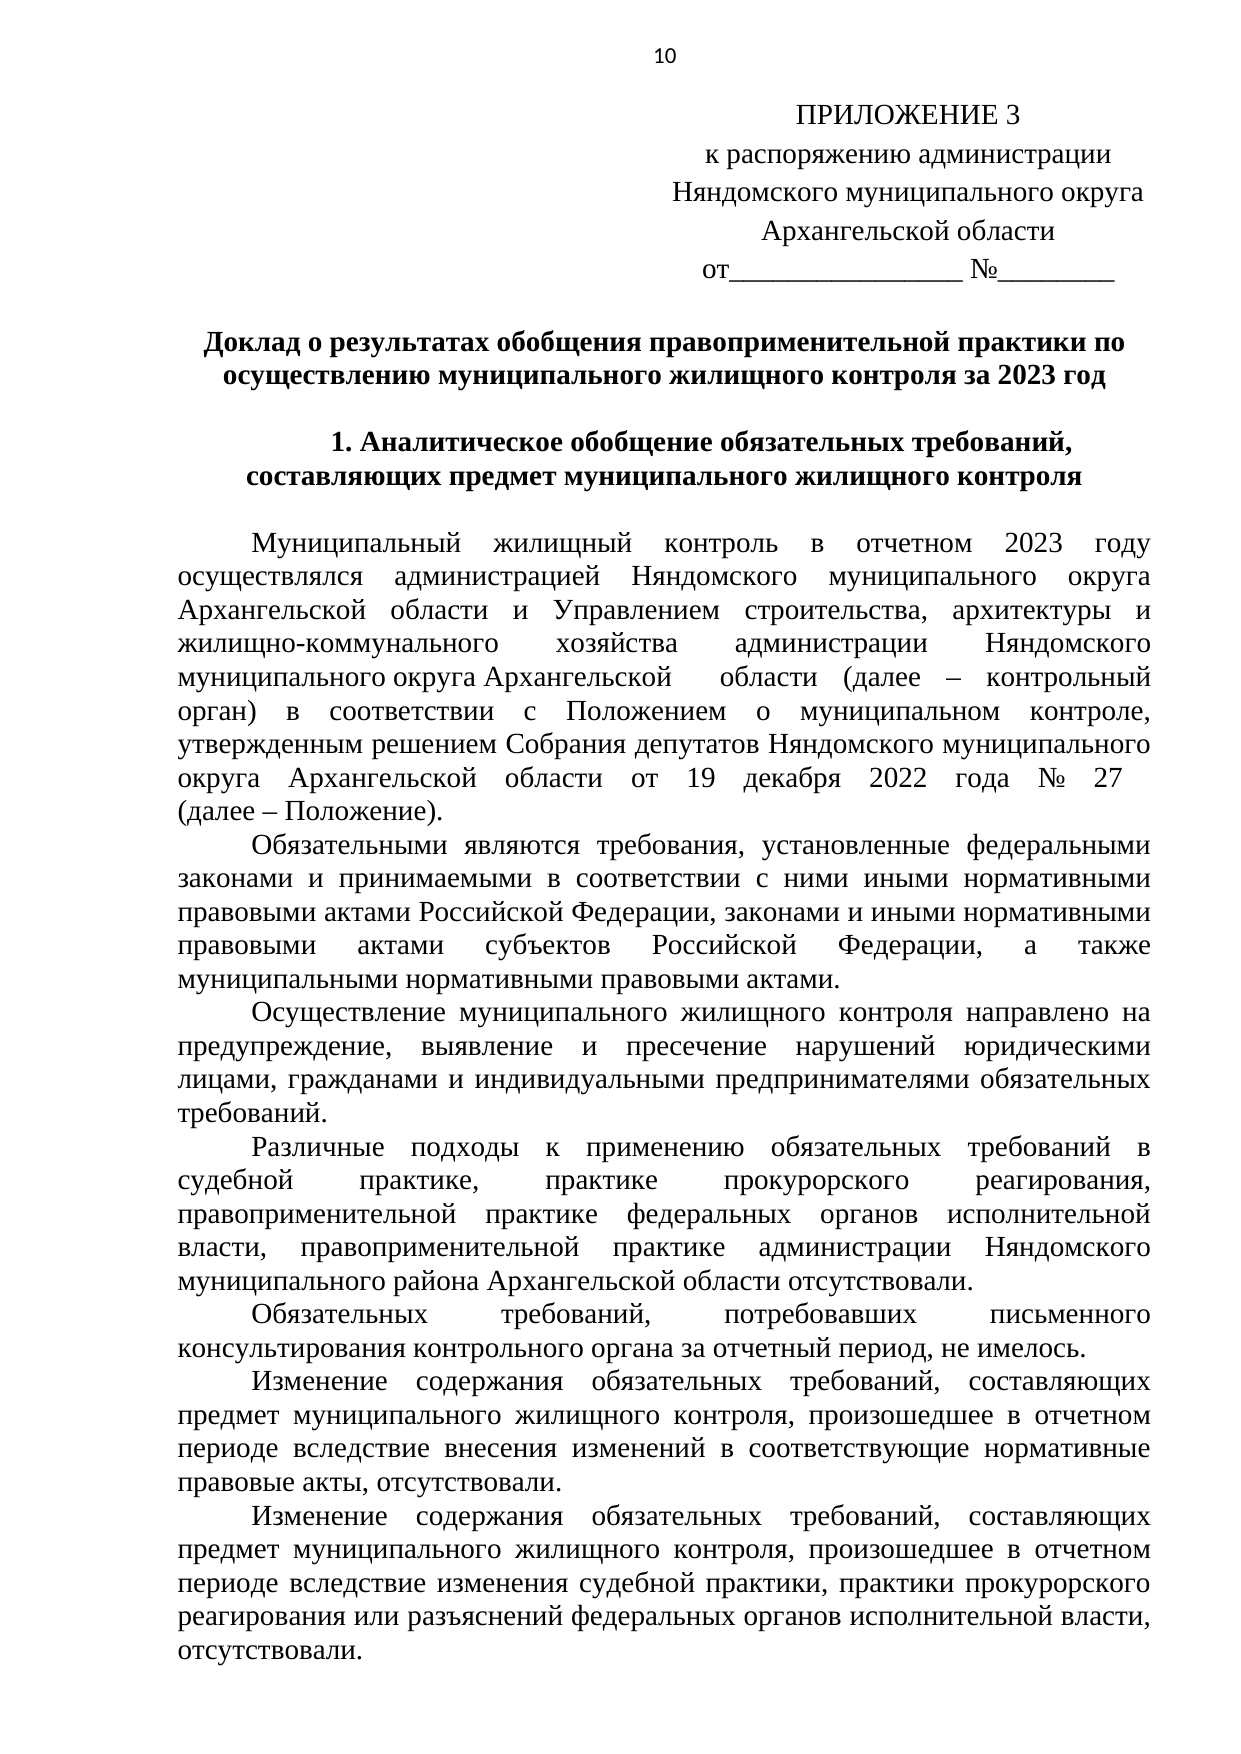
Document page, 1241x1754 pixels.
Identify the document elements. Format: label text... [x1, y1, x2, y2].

text Различные подходы к применению обязательных требований в судебной практике, практике прокурорского реагирования, правоприменительной практике федеральных органов исполнительной власти, правоприменительной практике администрации Няндомского муниципального района Архангельской области отсутствовали. [177, 1129, 1152, 1296]
text Осуществление муниципального жилищного контроля направлено на предупреждение, выявление и пресечение нарушений юридическими лицами, гражданами и индивидуальными предпринимателями обязательных требований. [177, 994, 1152, 1129]
text Доклад о результатах обобщения правоприменительной практики по осуществлению муниципального жилищного контроля за 2023 год [177, 324, 1152, 391]
text Обязательных требований, потребовавших письменного консультирования контрольного органа за отчетный период, не имелось. [177, 1296, 1152, 1363]
text Изменение содержания обязательных требований, составляющих предмет муниципального жилищного контроля, произошедшее в отчетном периоде вследствие изменения судебной практики, практики прокурорского реагирования или разъяснений федеральных органов исполнительной власти, отсутствовали. [177, 1498, 1152, 1665]
text к распоряжению администрации Няндомского муниципального округа Архангельской области от________________ №________ [664, 136, 1152, 285]
text ПРИЛОЖЕНИЕ 3 [664, 97, 1152, 131]
text 1. Аналитическое обобщение обязательных требований, составляющих предмет муниципального жилищного контроля [177, 424, 1152, 491]
text Муниципальный жилищный контроль в отчетном 2023 году осуществлялся администрацией Няндомского муниципального округа Архангельской области и Управлением строительства, архитектуры и жилищно-коммунального хозяйства администрации Няндомского муниципального округа Архангельской области (далее – контрольный орган) в соответствии с Положением о муниципальном контроле, утвержденным решением Собрания депутатов Няндомского муниципального округа Архангельской области от 19 декабря 2022 года № 27 (далее – Положение). [177, 525, 1152, 827]
text Обязательными являются требования, установленные федеральными законами и принимаемыми в соответствии с ними иными нормативными правовыми актами Российской Федерации, законами и иными нормативными правовыми актами субъектов Российской Федерации, а также муниципальными нормативными правовыми актами. [177, 827, 1152, 994]
text Изменение содержания обязательных требований, составляющих предмет муниципального жилищного контроля, произошедшее в отчетном периоде вследствие внесения изменений в соответствующие нормативные правовые акты, отсутствовали. [177, 1363, 1152, 1498]
